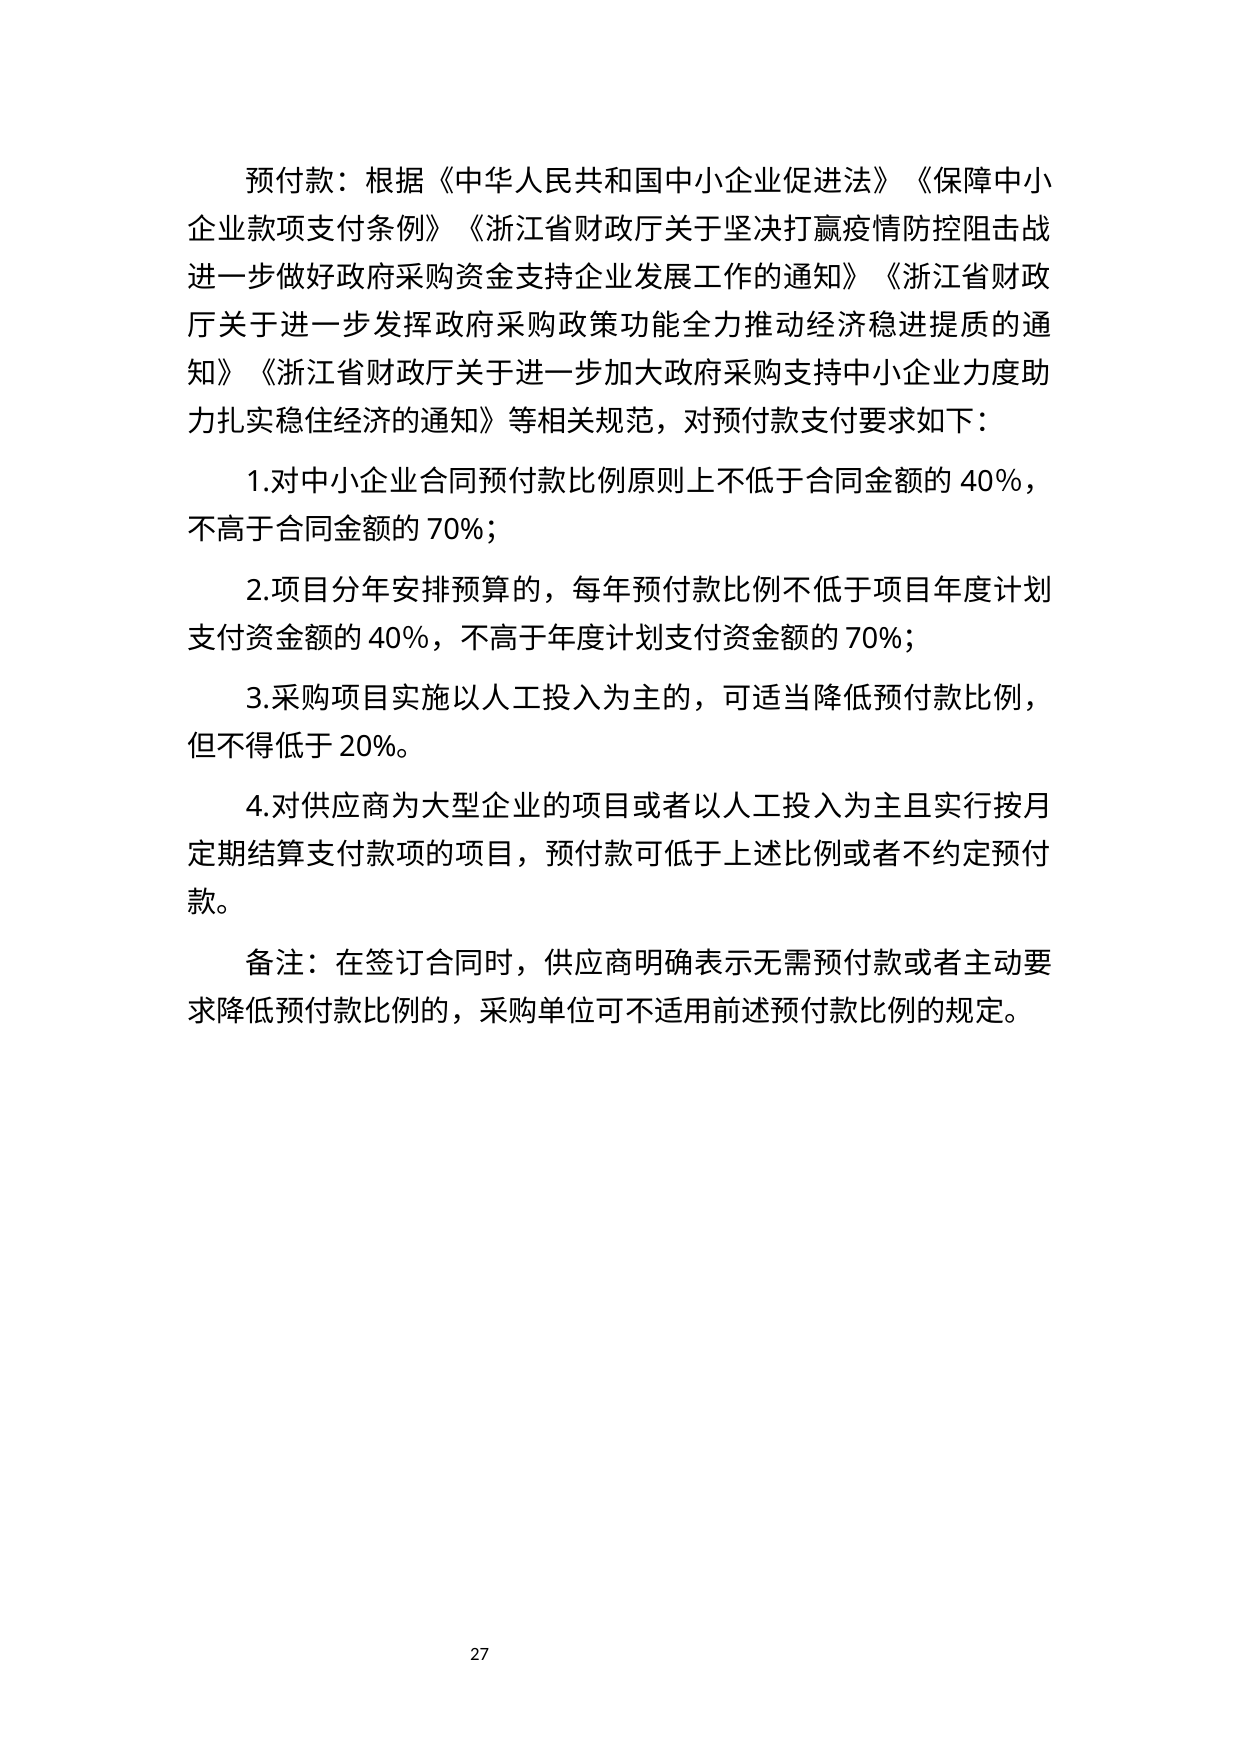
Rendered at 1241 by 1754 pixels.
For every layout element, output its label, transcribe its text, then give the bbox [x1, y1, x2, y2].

text 3.采购项目实施以人工投入为主的，可适当降低预付款比例，但不得低于20%。 [187, 670, 1053, 766]
text 4.对供应商为大型企业的项目或者以人工投入为主且实行按月定期结算支付款项的项目，预付款可低于上述比例或者不约定预付款。 [187, 778, 1053, 922]
text 1.对中小企业合同预付款比例原则上不低于合同金额的40％，不高于合同金额的70%； [187, 453, 1053, 549]
text 2.项目分年安排预算的，每年预付款比例不低于项目年度计划支付资金额的40％，不高于年度计划支付资金额的70%； [187, 562, 1053, 658]
text 预付款：根据《中华人民共和国中小企业促进法》《保障中小企业款项支付条例》《浙江省财政厅关于坚决打赢疫情防控阻击战进一步做好政府采购资金支持企业发展工作的通知》《浙江省财政厅关于进一步发挥政府采购政策功能全力推动经济稳进提质的通知》《浙江省财政厅关于进一步加大政府采购支持中小企业力度助力扎实稳住经济的通知》等相关规范，对预付款支付要求如下： [187, 153, 1053, 441]
text 备注：在签订合同时，供应商明确表示无需预付款或者主动要求降低预付款比例的，采购单位可不适用前述预付款比例的规定。 [187, 935, 1053, 1031]
